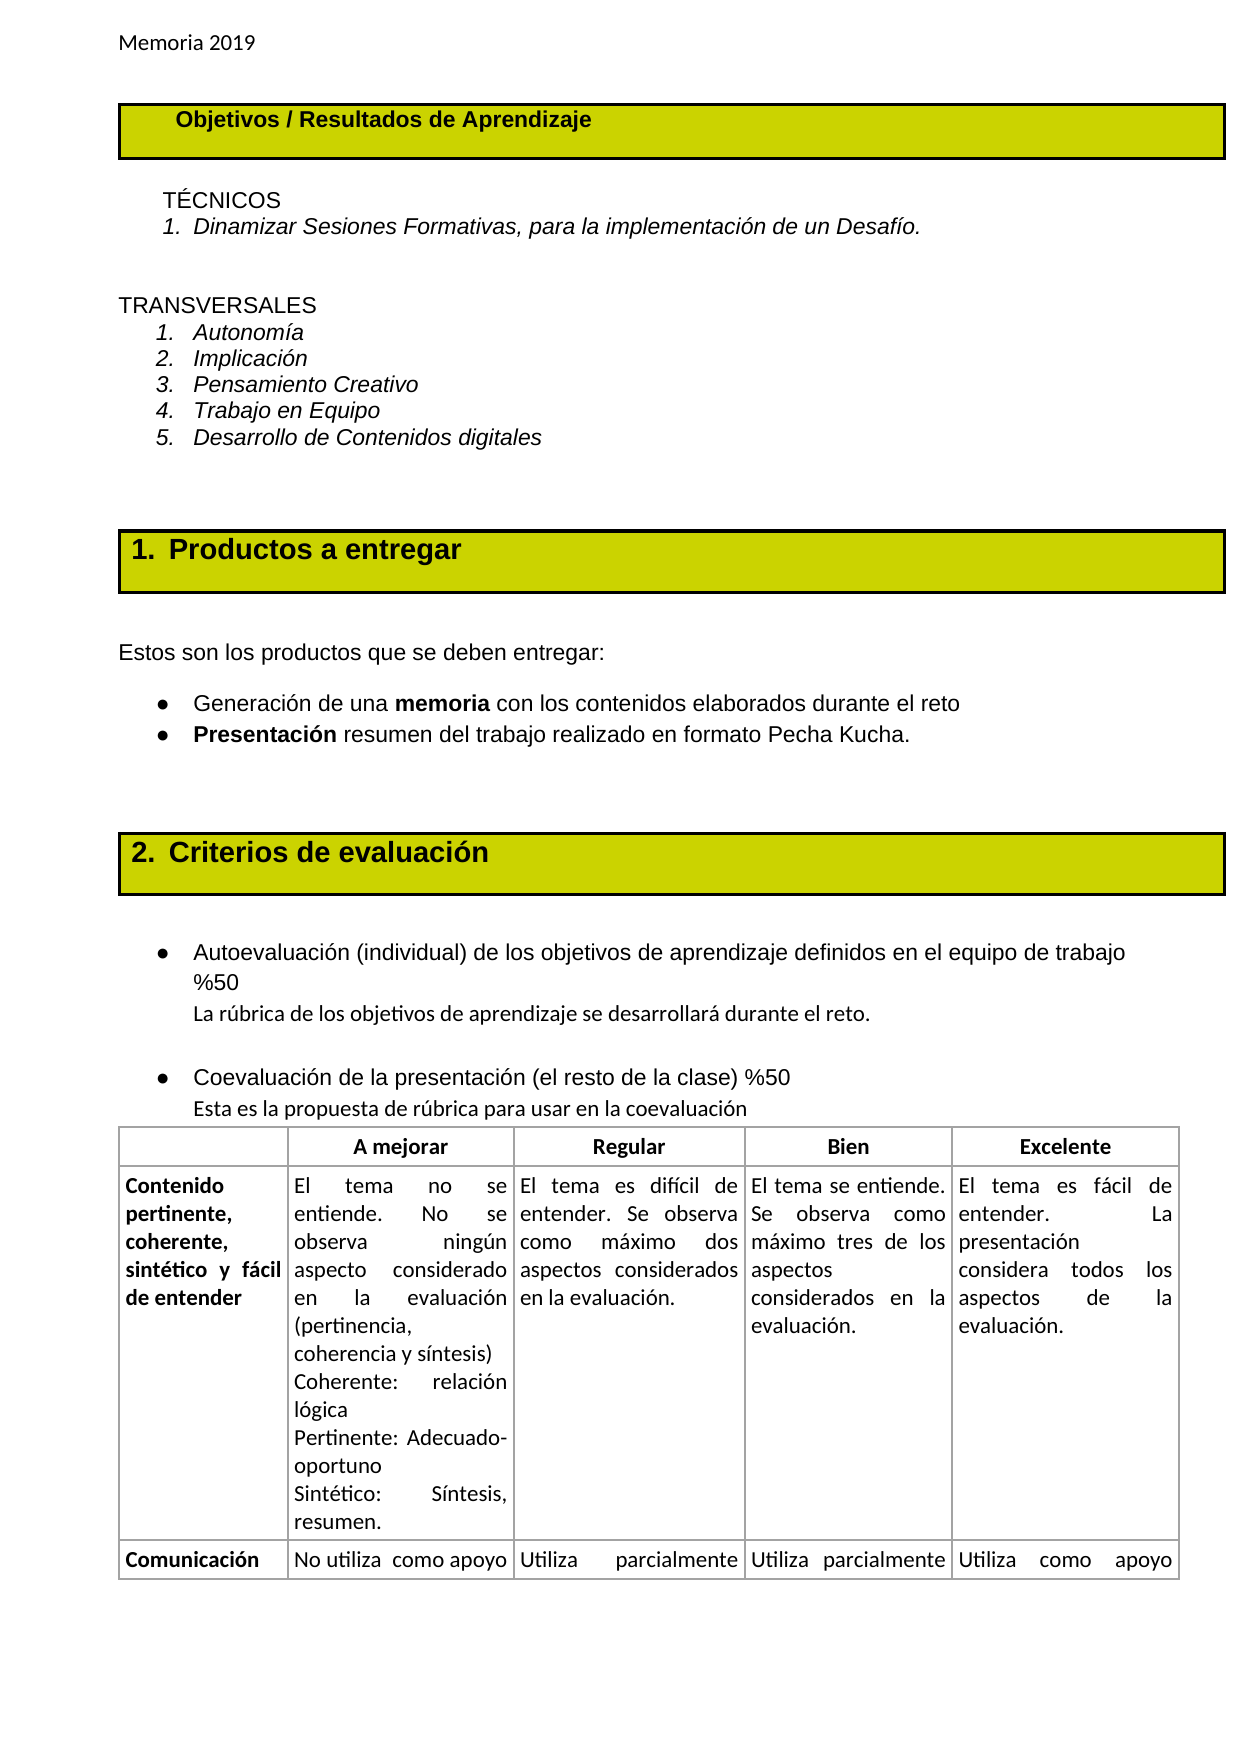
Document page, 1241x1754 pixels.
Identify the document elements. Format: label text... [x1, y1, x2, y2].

text Estos son los productos que se deben entregar: [118, 638, 1165, 665]
list Dinamizar Sesiones Formativas, para la implementación de un Desafío. [162, 213, 1165, 239]
list Autoevaluación (individual) de los objetivos de aprendizaje definidos en el equipo de trabajo %50 [156, 939, 1165, 996]
table_cell El tema se entiende. Se observa como máximo tres de los aspectos considerados en la evaluación. [746, 1167, 951, 1539]
table_header Criterios de evaluación [121, 835, 1223, 893]
list Implicación [156, 345, 1165, 371]
text TÉCNICOS [162, 187, 1165, 213]
table_cell El tema no se entiende. No se observa ningún aspecto considerado en la evaluación (pertinencia, coherencia y síntesis) Coherente: relación lógica Pertinente: Adecuado-oportuno Sintético: Síntesis, resumen. [289, 1167, 513, 1539]
list Desarrollo de Contenidos digitales [156, 424, 1165, 450]
list Pensamiento Creativo [156, 371, 1165, 397]
list Presentación resumen del trabajo realizado en formato Pecha Kucha. [156, 720, 1165, 748]
table_header Objetivos / Resultados de Aprendizaje [121, 106, 1223, 157]
table_cell Contenido pertinente, coherente, sintético y fácil de entender [120, 1167, 287, 1539]
list Autonomía [156, 318, 1165, 345]
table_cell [120, 1541, 287, 1578]
list Generación de una memoria con los contenidos elaborados durante el reto [156, 689, 1165, 716]
table_header Bien [746, 1128, 951, 1164]
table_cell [289, 1541, 513, 1578]
table_header Excelente [953, 1128, 1178, 1164]
table_header A mejorar [289, 1128, 513, 1164]
list Trabajo en Equipo [156, 397, 1165, 424]
table_header Productos a entregar [121, 533, 1223, 591]
list Coevaluación de la presentación (el resto de la clase) %50 [156, 1064, 1165, 1090]
table_header [120, 1128, 287, 1164]
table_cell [515, 1541, 744, 1578]
text Esta es la propuesta de rúbrica para usar en la coevaluación [193, 1094, 1165, 1122]
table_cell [746, 1541, 951, 1578]
table_cell El tema es fácil de entender. La presentación considera todos los aspectos de la evaluación. [953, 1167, 1178, 1539]
text TRANSVERSALES [118, 292, 1165, 318]
table_cell El tema es difícil de entender. Se observa como máximo dos aspectos considerados en la evaluación. [515, 1167, 744, 1539]
text La rúbrica de los objetivos de aprendizaje se desarrollará durante el reto. [193, 999, 1165, 1027]
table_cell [953, 1541, 1178, 1578]
table_header Regular [515, 1128, 744, 1164]
